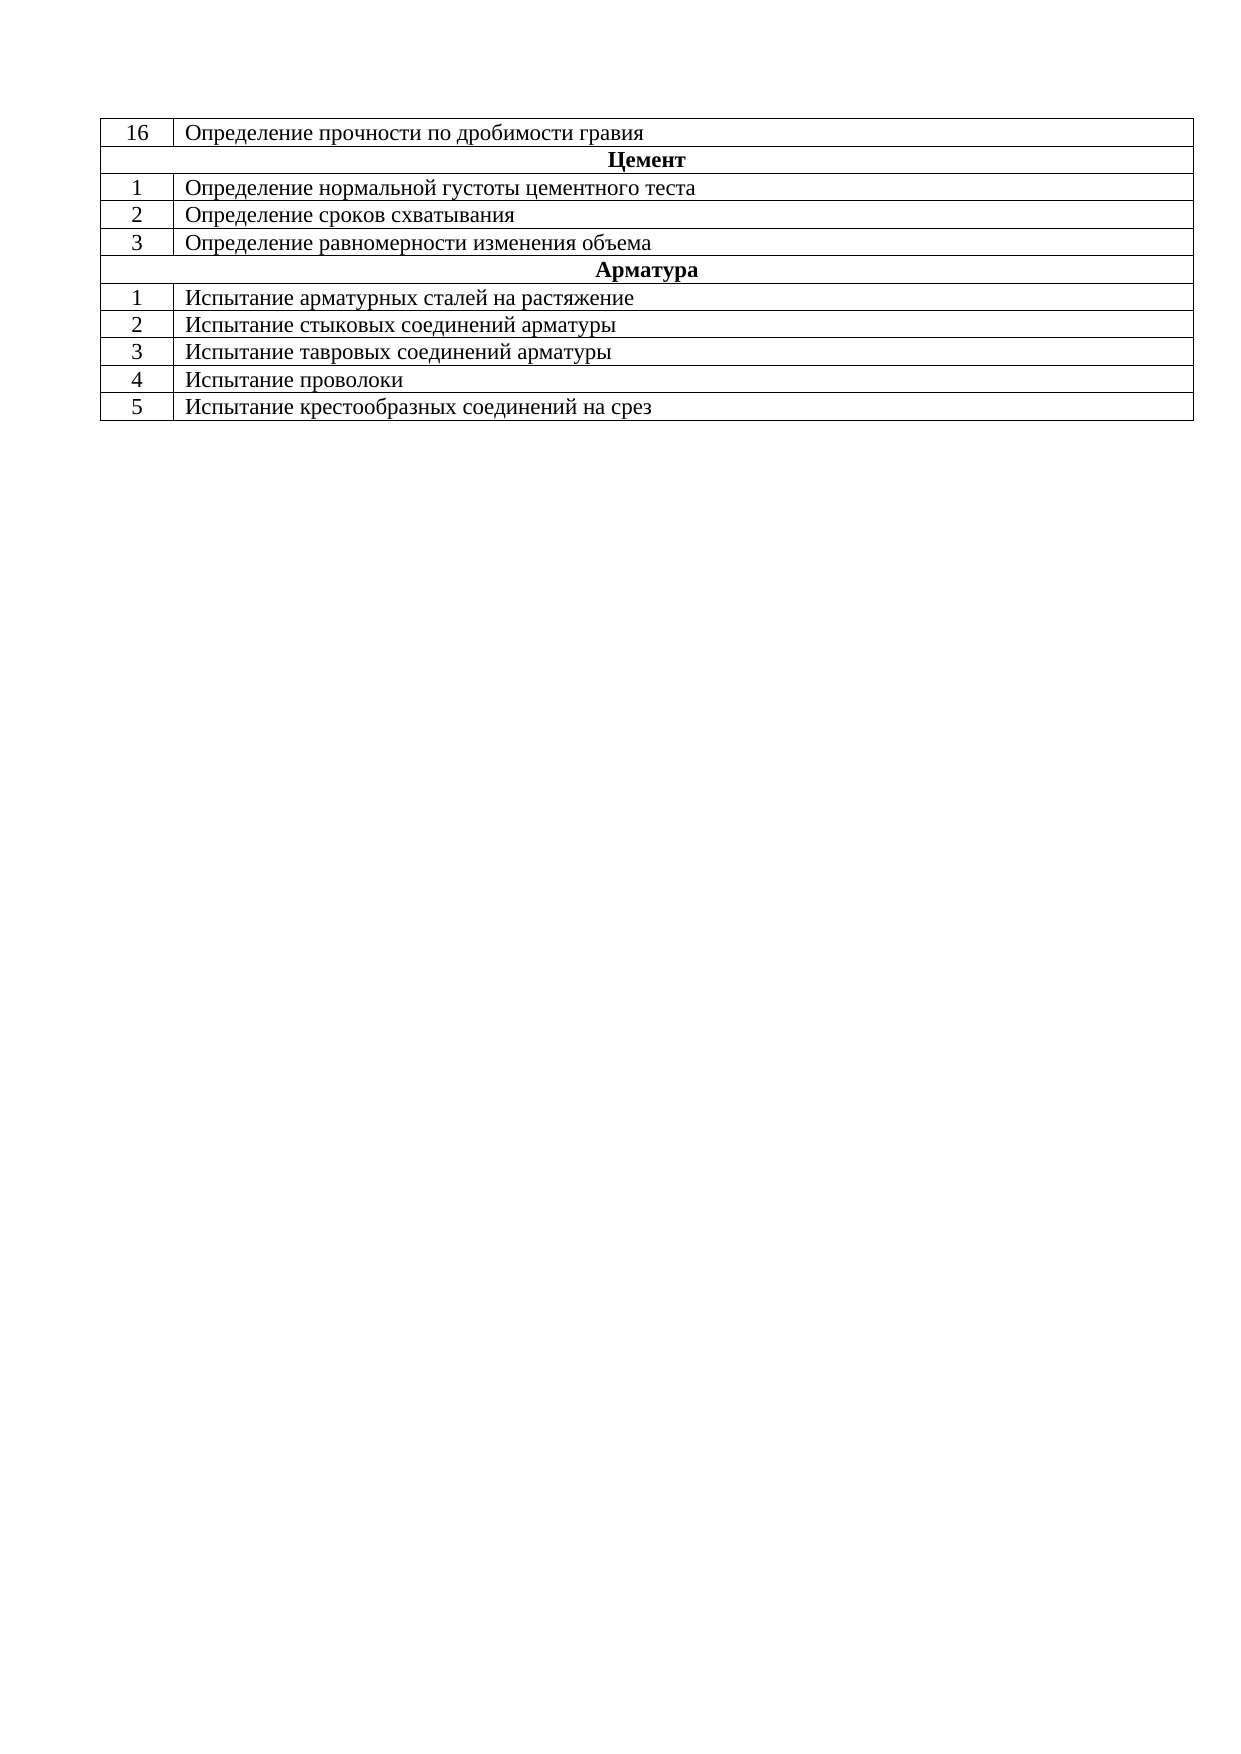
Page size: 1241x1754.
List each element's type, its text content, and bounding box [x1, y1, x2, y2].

table_cell 1 [101, 174, 173, 200]
table_cell 2 [101, 201, 173, 228]
table_cell 4 [101, 366, 173, 392]
table_cell 5 [101, 393, 173, 419]
table_cell Арматура [101, 256, 1193, 282]
table_cell 3 [101, 338, 173, 365]
table_cell Испытание стыковых соединений арматуры [174, 311, 1193, 337]
table_cell Определение сроков схватывания [174, 201, 1193, 228]
table_cell Испытание крестообразных соединений на срез [174, 393, 1193, 419]
table_cell Испытание проволоки [174, 366, 1193, 392]
table_cell 3 [101, 229, 173, 255]
table_cell 1 [101, 284, 173, 310]
table_cell Испытание тавровых соединений арматуры [174, 338, 1193, 365]
table_cell Определение равномерности изменения объема [174, 229, 1193, 255]
table_cell Испытание арматурных сталей на растяжение [174, 284, 1193, 310]
table_cell 2 [101, 311, 173, 337]
table_cell Определение нормальной густоты цементного теста [174, 174, 1193, 200]
table_cell 16 [101, 119, 173, 146]
table_cell Определение прочности по дробимости гравия [174, 119, 1193, 146]
table_cell Цемент [101, 147, 1193, 173]
